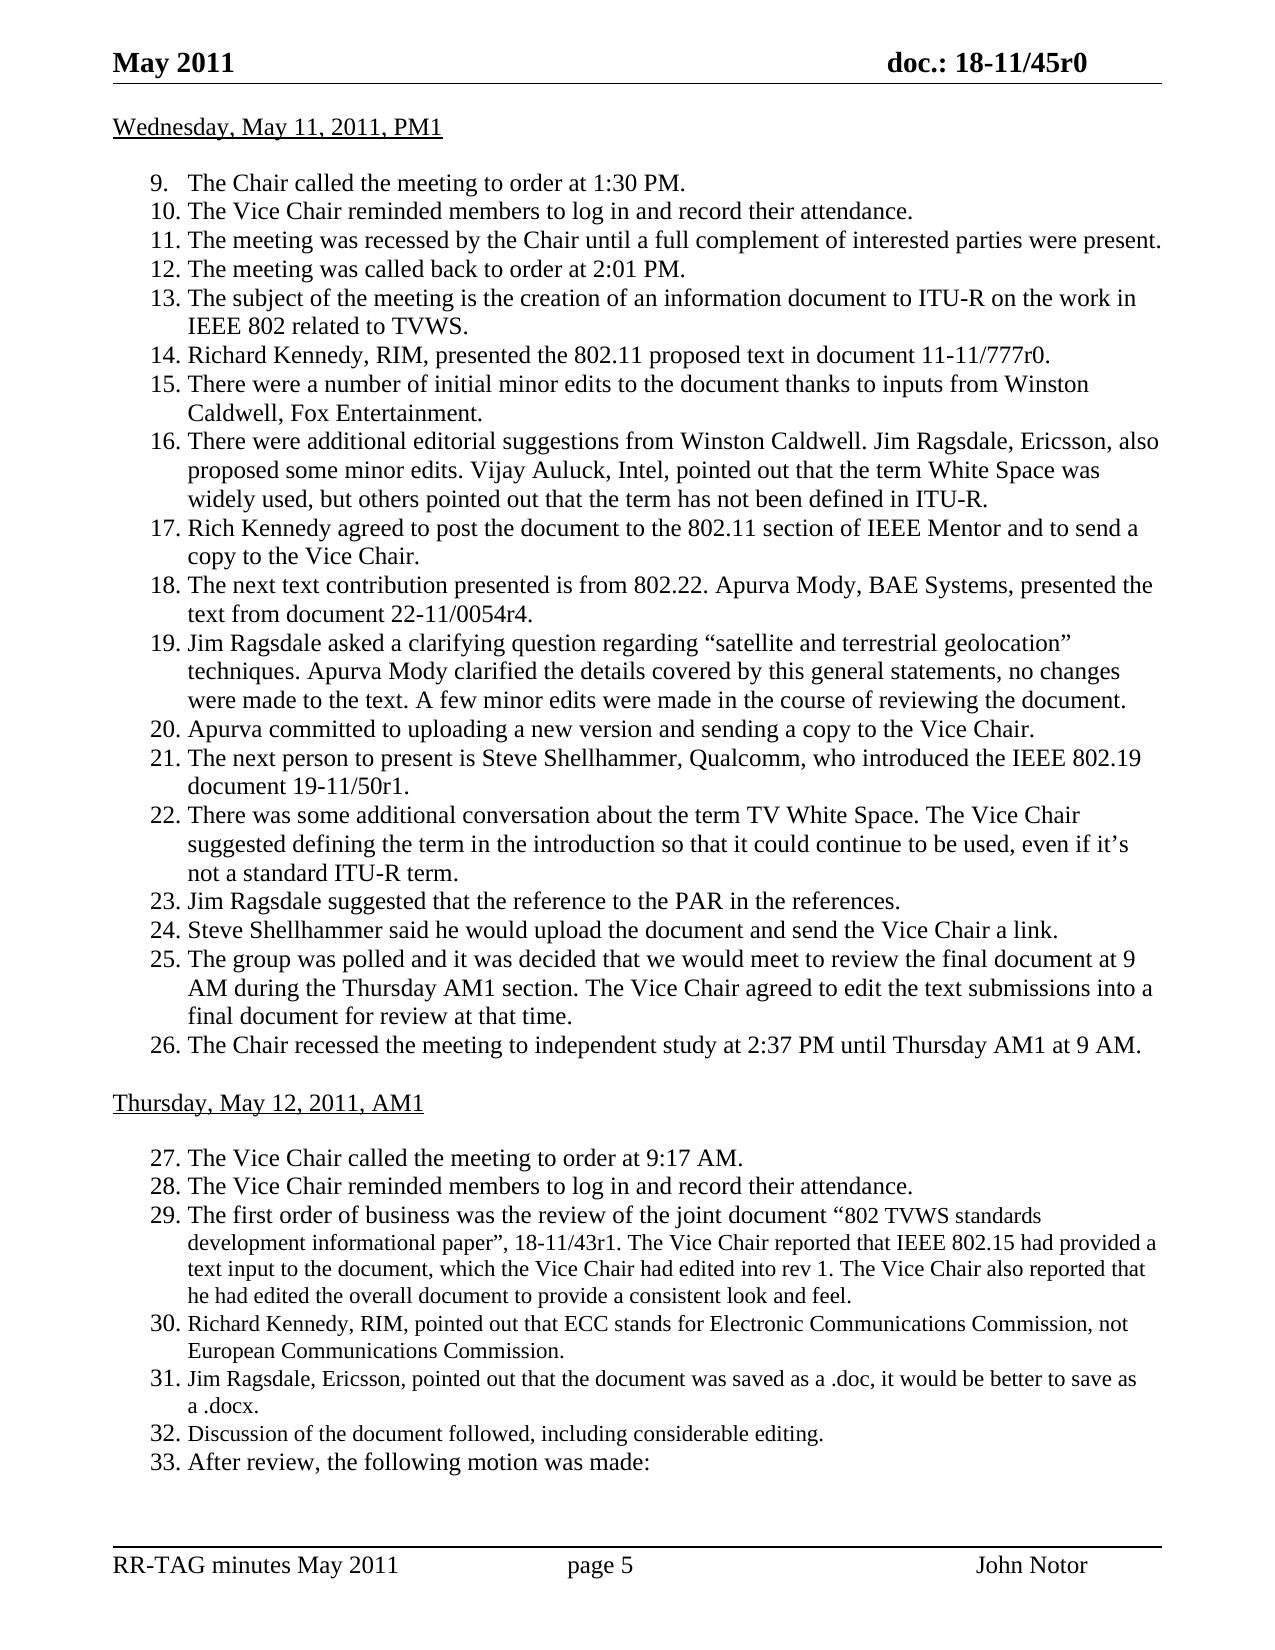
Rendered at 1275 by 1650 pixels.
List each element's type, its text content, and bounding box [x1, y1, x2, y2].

list The next person to present is Steve Shellhammer, Qualcomm, who introduced the IEEE 802.19 document 19-11/50r1. [150, 743, 1162, 800]
list Jim Ragsdale, Ericsson, pointed out that the document was saved as a .doc, it would be better to save as a .docx. [150, 1363, 1162, 1418]
list Rich Kennedy agreed to post the document to the 802.11 section of IEEE Mentor and to send a copy to the Vice Chair. [150, 513, 1162, 570]
list Discussion of the document followed, including considerable editing. [150, 1418, 1162, 1447]
list Steve Shellhammer said he would upload the document and send the Vice Chair a link. [150, 915, 1162, 944]
list The meeting was called back to order at 2:01 PM. [150, 254, 1162, 283]
list The meeting was recessed by the Chair until a full complement of interested parties were present. [150, 225, 1162, 254]
list There was some additional conversation about the term TV White Space. The Vice Chair suggested defining the term in the introduction so that it could continue to be used, even if it’s not a standard ITU-R term. [150, 800, 1162, 886]
list Richard Kennedy, RIM, presented the 802.11 proposed text in document 11-11/777r0. [150, 340, 1162, 369]
list Jim Ragsdale asked a clarifying question regarding “satellite and terrestrial geolocation” techniques. Apurva Mody clarified the details covered by this general statements, no changes were made to the text. A few minor edits were made in the course of reviewing the document. [150, 628, 1162, 714]
list The first order of business was the review of the joint document “802 TVWS standards development informational paper”, 18-11/43r1. The Vice Chair reported that IEEE 802.15 had provided a text input to the document, which the Vice Chair had edited into rev 1. The Vice Chair also reported that he had edited the overall document to provide a consistent look and feel. [150, 1200, 1162, 1308]
list The subject of the meeting is the creation of an information document to ITU-R on the work in IEEE 802 related to TVWS. [150, 283, 1162, 340]
list The Vice Chair called the meeting to order at 9:17 AM. [150, 1143, 1162, 1171]
list There were a number of initial minor edits to the document thanks to inputs from Winston Caldwell, Fox Entertainment. [150, 369, 1162, 426]
list The Chair called the meeting to order at 1:30 PM. [150, 168, 1162, 196]
list Richard Kennedy, RIM, pointed out that ECC stands for Electronic Communications Commission, not European Communications Commission. [150, 1308, 1162, 1363]
list Apurva committed to uploading a new version and sending a copy to the Vice Chair. [150, 714, 1162, 743]
text Wednesday, May 11, 2011, PM1 [112, 112, 1162, 168]
list The group was polled and it was decided that we would meet to review the final document at 9 AM during the Thursday AM1 section. The Vice Chair agreed to edit the text submissions into a final document for review at that time. [150, 944, 1162, 1030]
list The Chair recessed the meeting to independent study at 2:37 PM until Thursday AM1 at 9 AM. [150, 1030, 1162, 1059]
list After review, the following motion was made: [150, 1447, 1162, 1476]
list The Vice Chair reminded members to log in and record their attendance. [150, 196, 1162, 225]
list The next text contribution presented is from 802.22. Apurva Mody, BAE Systems, presented the text from document 22-11/0054r4. [150, 570, 1162, 628]
text Thursday, May 12, 2011, AM1 [112, 1088, 1162, 1143]
list The Vice Chair reminded members to log in and record their attendance. [150, 1171, 1162, 1200]
list Jim Ragsdale suggested that the reference to the PAR in the references. [150, 886, 1162, 915]
list There were additional editorial suggestions from Winston Caldwell. Jim Ragsdale, Ericsson, also proposed some minor edits. Vijay Auluck, Intel, pointed out that the term White Space was widely used, but others pointed out that the term has not been defined in ITU-R. [150, 426, 1162, 513]
